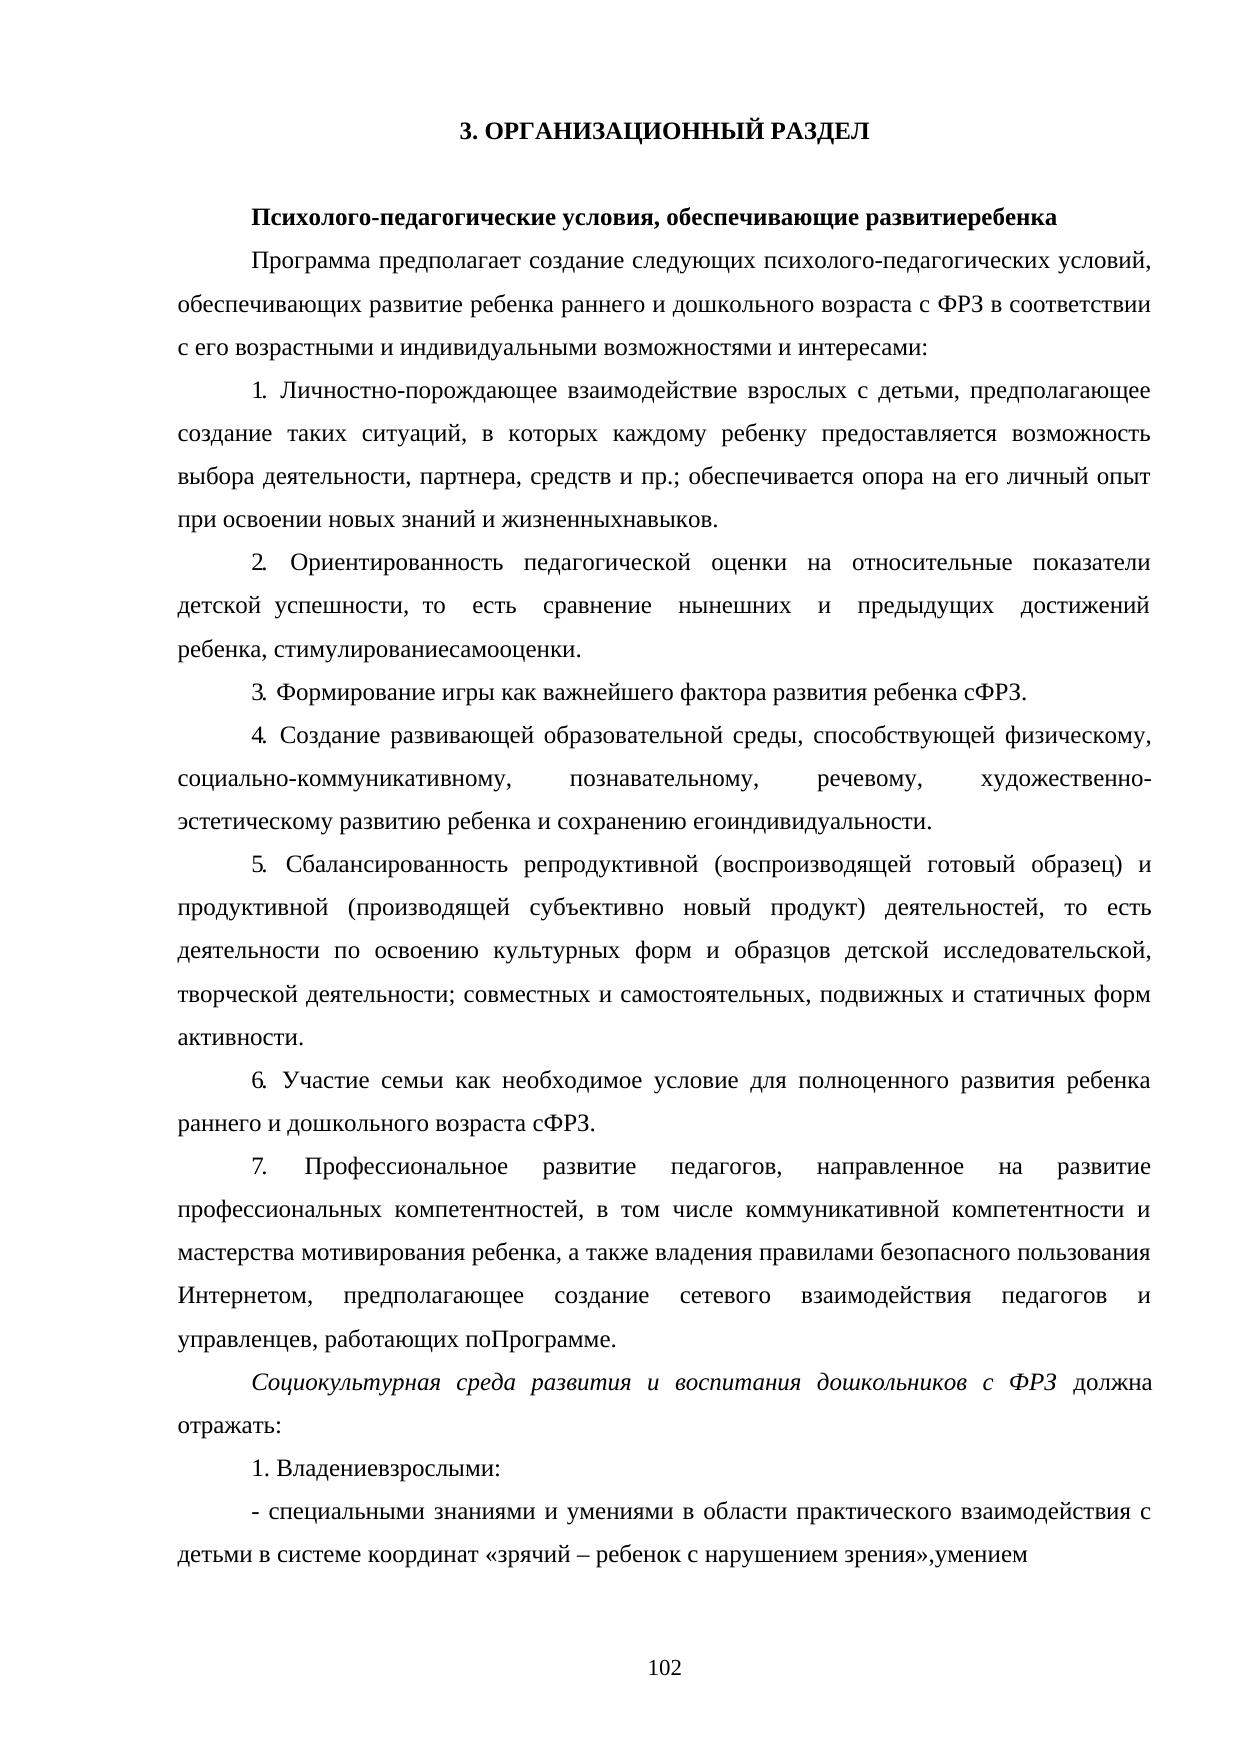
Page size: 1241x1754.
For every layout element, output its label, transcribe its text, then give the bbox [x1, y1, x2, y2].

text Социокультурная среда развития и воспитания дошкольников с ФРЗ должна отражать: [177, 1367, 1152, 1439]
text Программа предполагает создание следующих психолого-педагогических условий, обеспечивающих развитие ребенка раннего и дошкольного возраста с ФРЗ в соответствии с его возрастными и индивидуальными возможностями и интересами: [177, 246, 1152, 361]
list Формирование игры как важнейшего фактора развития ребенка сФРЗ. [251, 677, 1176, 706]
list Ориентированность педагогической оценки на относительные показатели детской успешности, то есть сравнение нынешних и предыдущих достижений ребенка, стимулированиесамооценки. [177, 547, 1151, 662]
list Участие семьи как необходимое условие для полноценного развития ребенка раннего и дошкольного возраста сФРЗ. [177, 1065, 1152, 1137]
list Сбалансированность репродуктивной (воспроизводящей готовый образец) и продуктивной (производящей субъективно новый продукт) деятельностей, то есть деятельности по освоению культурных форм и образцов детской исследовательской, творческой деятельности; совместных и самостоятельных, подвижных и статичных форм активности. [177, 849, 1152, 1051]
list Личностно-порождающее взаимодействие взрослых с детьми, предполагающее создание таких ситуаций, в которых каждому ребенку предоставляется возможность выбора деятельности, партнера, средств и пр.; обеспечивается опора на его личный опыт при освоении новых знаний и жизненныхнавыков. [177, 375, 1151, 533]
list Создание развивающей образовательной среды, способствующей физическому, социально-коммуникативному, познавательному, речевому, художественно- эстетическому развитию ребенка и сохранению егоиндивидуальности. [177, 720, 1152, 835]
text Психолого-педагогические условия, обеспечивающие развитиеребенка [251, 202, 1176, 231]
list Профессиональное развитие педагогов, направленное на развитие профессиональных компетентностей, в том числе коммуникативной компетентности и мастерства мотивирования ребенка, а также владения правилами безопасного пользования Интернетом, предполагающее создание сетевого взаимодействия педагогов и управленцев, работающих поПрограмме. [177, 1151, 1152, 1352]
text 3. ОРГАНИЗАЦИОННЫЙ РАЗДЕЛ [459, 116, 1176, 145]
list специальными знаниями и умениями в области практического взаимодействия с детьми в системе координат «зрячий – ребенок с нарушением зрения»,умением [177, 1496, 1152, 1568]
list Владениевзрослыми: [251, 1453, 1176, 1482]
